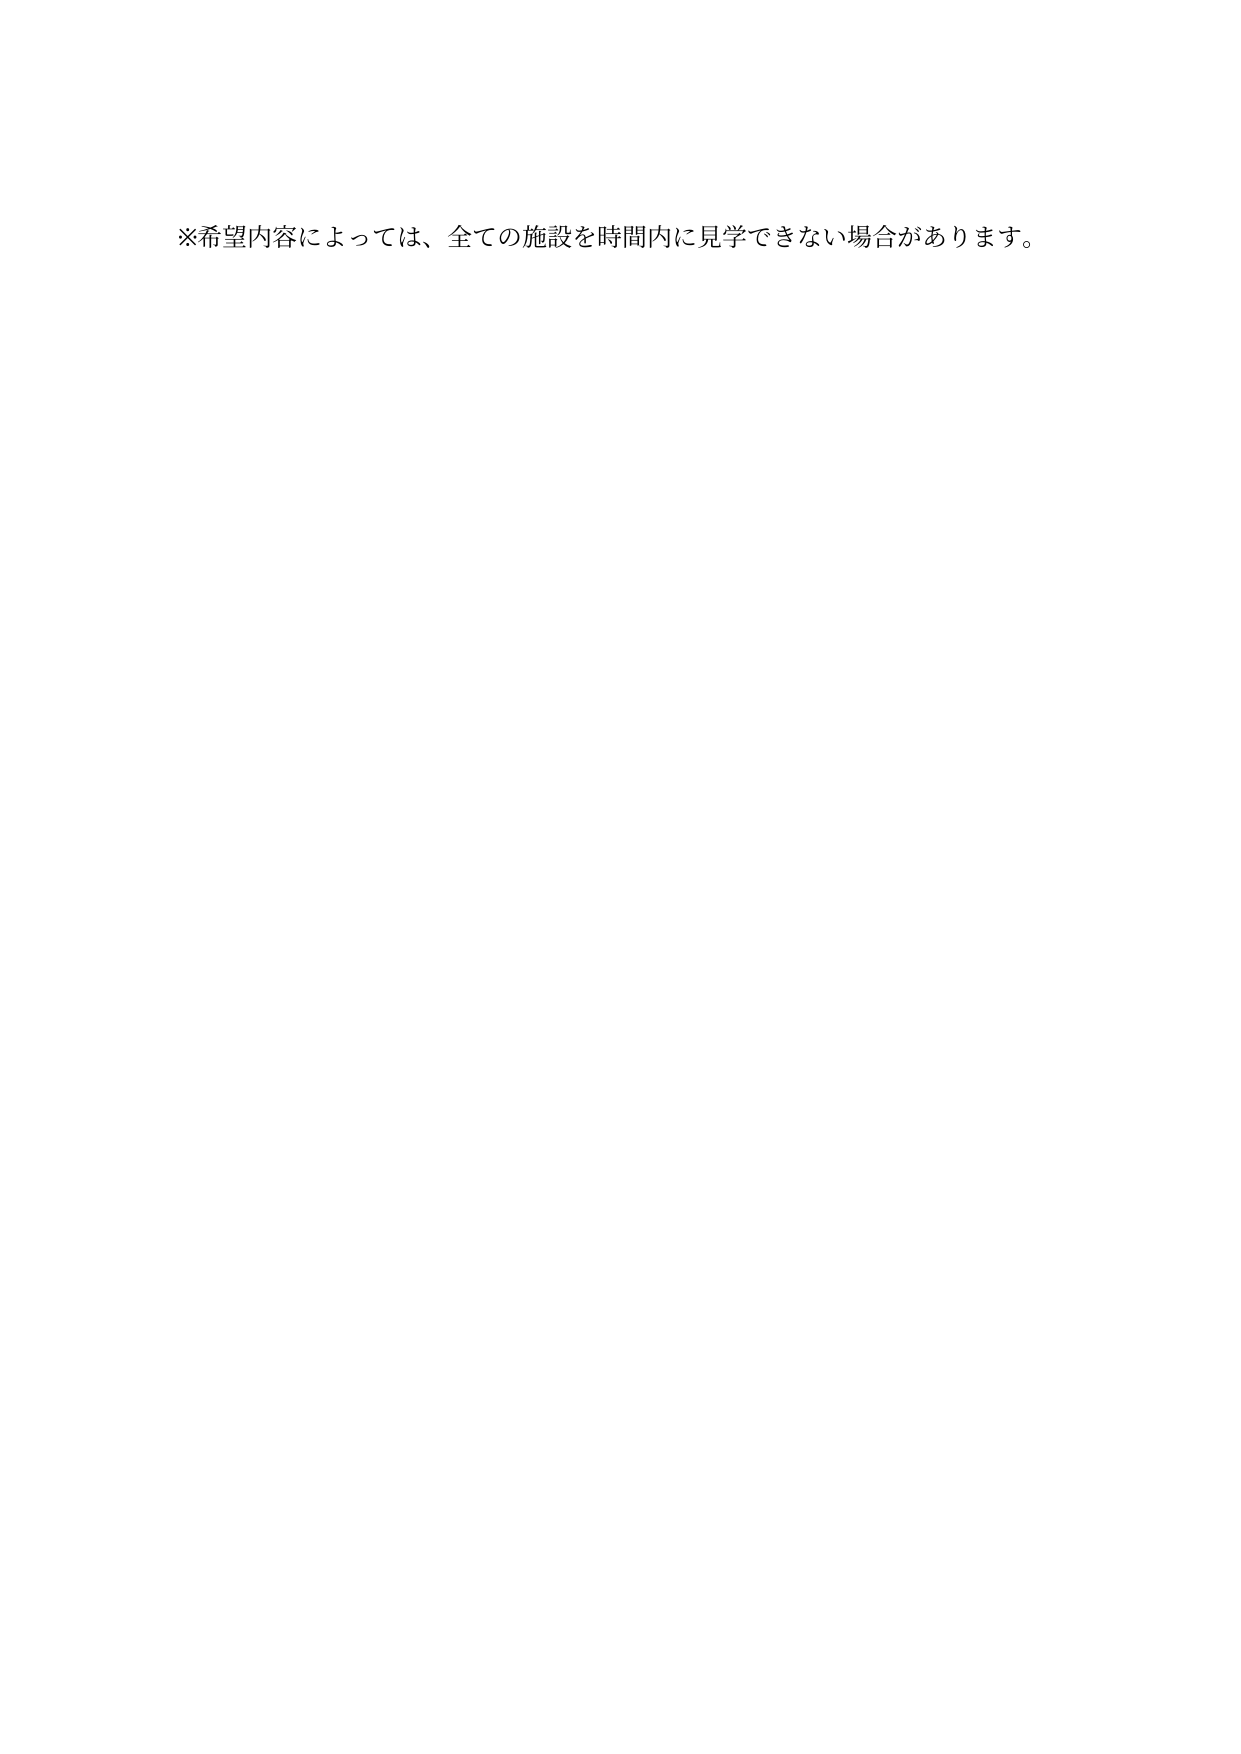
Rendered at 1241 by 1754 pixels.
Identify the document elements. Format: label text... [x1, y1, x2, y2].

text ※希望内容によっては、全ての施設を時間内に見学できない場合があります。 [177, 217, 1063, 254]
